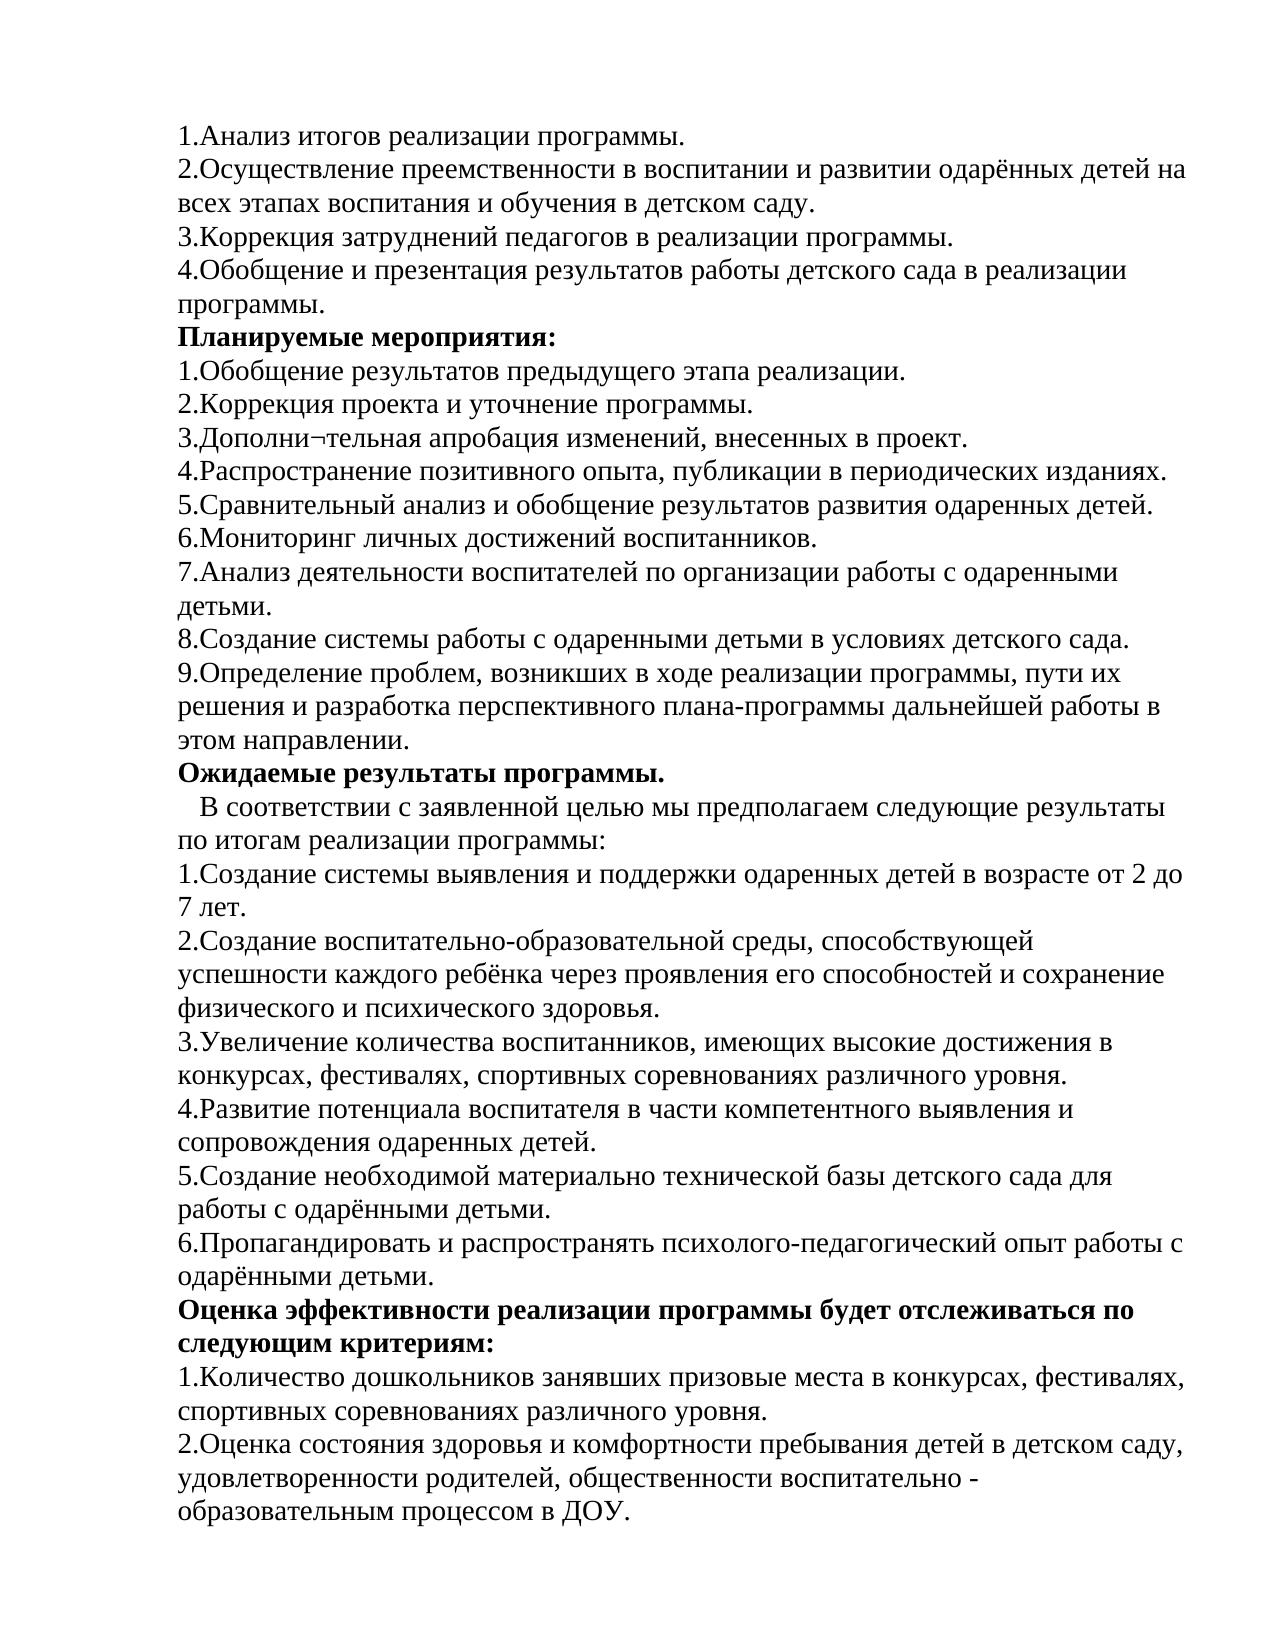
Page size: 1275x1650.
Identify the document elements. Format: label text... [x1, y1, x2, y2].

text 6.Мониторинг личных достижений воспитанников. [177, 521, 1186, 554]
text 1.Обобщение результатов предыдущего этапа реализации. [177, 353, 1186, 386]
text 1.Количество дошкольников занявших призовые места в конкурсах, фестивалях, спортивных соревнованиях различного уровня. [177, 1359, 1186, 1426]
text 1.Анализ итогов реализации программы. [177, 118, 1186, 152]
text 2.Коррекция проекта и уточнение программы. [177, 386, 1186, 420]
text 2.Оценка состояния здоровья и комфортности пребывания детей в детском саду, удовлетворенности родителей, общественности воспитательно - [177, 1426, 1186, 1493]
text 3.Дополни¬тельная апробация изменений, внесенных в проект. [177, 420, 1186, 453]
text 4.Развитие потенциала воспитателя в части компетентного выявления и сопровождения одаренных детей. [177, 1091, 1186, 1158]
text 3.Увеличение количества воспитанников, имеющих высокие достижения в конкурсах, фестивалях, спортивных соревнованиях различного уровня. [177, 1024, 1186, 1091]
text 4.Распространение позитивного опыта, публикации в периодических изданиях. [177, 453, 1186, 487]
text 3.Коррекция затруднений педагогов в реализации программы. [177, 219, 1186, 252]
text 1.Создание системы выявления и поддержки одаренных детей в возрасте от 2 до 7 лет. [177, 856, 1186, 923]
text образовательным процессом в ДОУ. [177, 1493, 1186, 1527]
text 2.Осуществление преемственности в воспитании и развитии одарённых детей на всех этапах воспитания и обучения в детском саду. [177, 152, 1186, 219]
text 8.Создание системы работы с одаренными детьми в условиях детского сада. [177, 621, 1186, 655]
text 6.Пропагандировать и распространять психолого-педагогический опыт работы с одарёнными детьми. [177, 1225, 1186, 1292]
text 4.Обобщение и презентация результатов работы детского сада в реализации программы. [177, 252, 1186, 319]
text 5.Создание необходимой материально технической базы детского сада для работы с одарёнными детьми. [177, 1158, 1186, 1225]
text Оценка эффективности реализации программы будет отслеживаться по следующим критериям: [177, 1292, 1186, 1359]
text Планируемые мероприятия: [177, 319, 1186, 353]
text 2.Создание воспитательно-образовательной среды, способствующей успешности каждого ребёнка через проявления его способностей и сохранение физического и психического здоровья. [177, 923, 1186, 1024]
text В соответствии с заявленной целью мы предполагаем следующие результаты по итогам реализации программы: [177, 789, 1186, 856]
text Ожидаемые результаты программы. [177, 755, 1186, 789]
text 9.Определение проблем, возникших в ходе реализации программы, пути их решения и разработка перспективного плана-программы дальнейшей работы в этом направлении. [177, 655, 1186, 755]
text 5.Сравнительный анализ и обобщение результатов развития одаренных детей. [177, 487, 1186, 521]
text 7.Анализ деятельности воспитателей по организации работы с одаренными детьми. [177, 554, 1186, 621]
